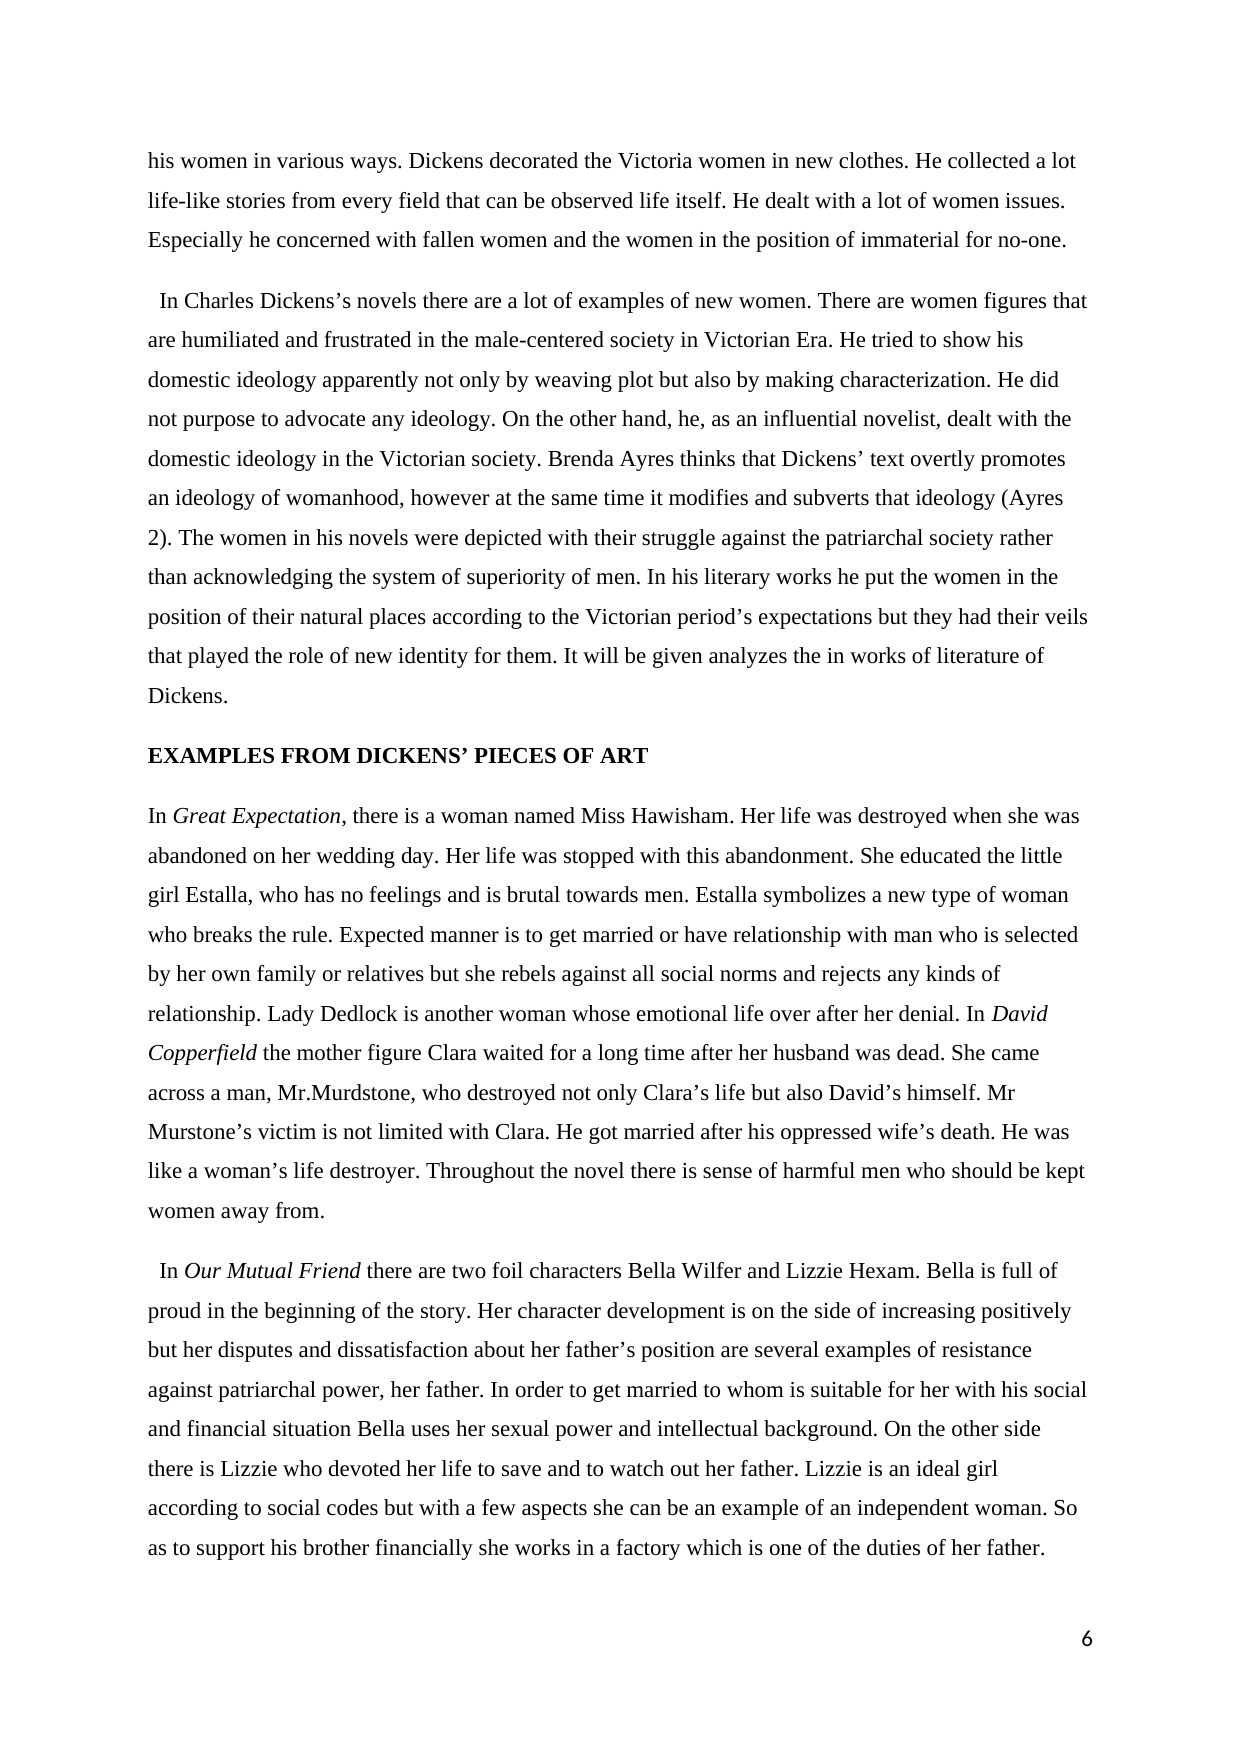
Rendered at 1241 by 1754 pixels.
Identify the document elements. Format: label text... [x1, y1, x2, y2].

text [148, 148, 1093, 253]
text In Charles Dickens’s novels there are a lot of examples of new women. There are women figures that are humiliated and frustrated in the male-centered society in Victorian Era. He tried to show his domestic ideology apparently not only by weaving plot but also by making characterization. He did not purpose to advocate any ideology. On the other hand, he, as an influential novelist, dealt with the domestic ideology in the Victorian society. Brenda Ayres thinks that Dickens’ text overtly promotes an ideology of womanhood, however at the same time it modifies and subverts that ideology (Ayres 2). The women in his novels were depicted with their struggle against the patriarchal society rather than acknowledging the system of superiority of men. In his literary works he put the women in the position of their natural places according to the Victorian period’s expectations but they had their veils that played the role of new identity for them. It will be given analyzes the in works of literature of Dickens. [148, 287, 1093, 708]
text In Great Expectation, there is a woman named Miss Hawisham. Her life was destroyed when she was abandoned on her wedding day. Her life was stopped with this abandonment. She educated the little girl Estalla, who has no feelings and is brutal towards men. Estalla symbolizes a new type of woman who breaks the rule. Expected manner is to get married or have relationship with man who is selected by her own family or relatives but she rebels against all social norms and rejects any kinds of relationship. Lady Dedlock is another woman whose emotional life over after her denial. In David Copperfield the mother figure Clara waited for a long time after her husband was dead. She came across a man, Mr.Murdstone, who destroyed not only Clara’s life but also David’s himself. Mr Murstone’s victim is not limited with Clara. He got married after his oppressed wife’s death. He was like a woman’s life destroyer. Throughout the novel there is sense of harmful men who should be kept women away from. [148, 802, 1093, 1223]
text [148, 1257, 1093, 1560]
text EXAMPLES FROM DICKENS’ PIECES OF ART [148, 742, 1093, 768]
